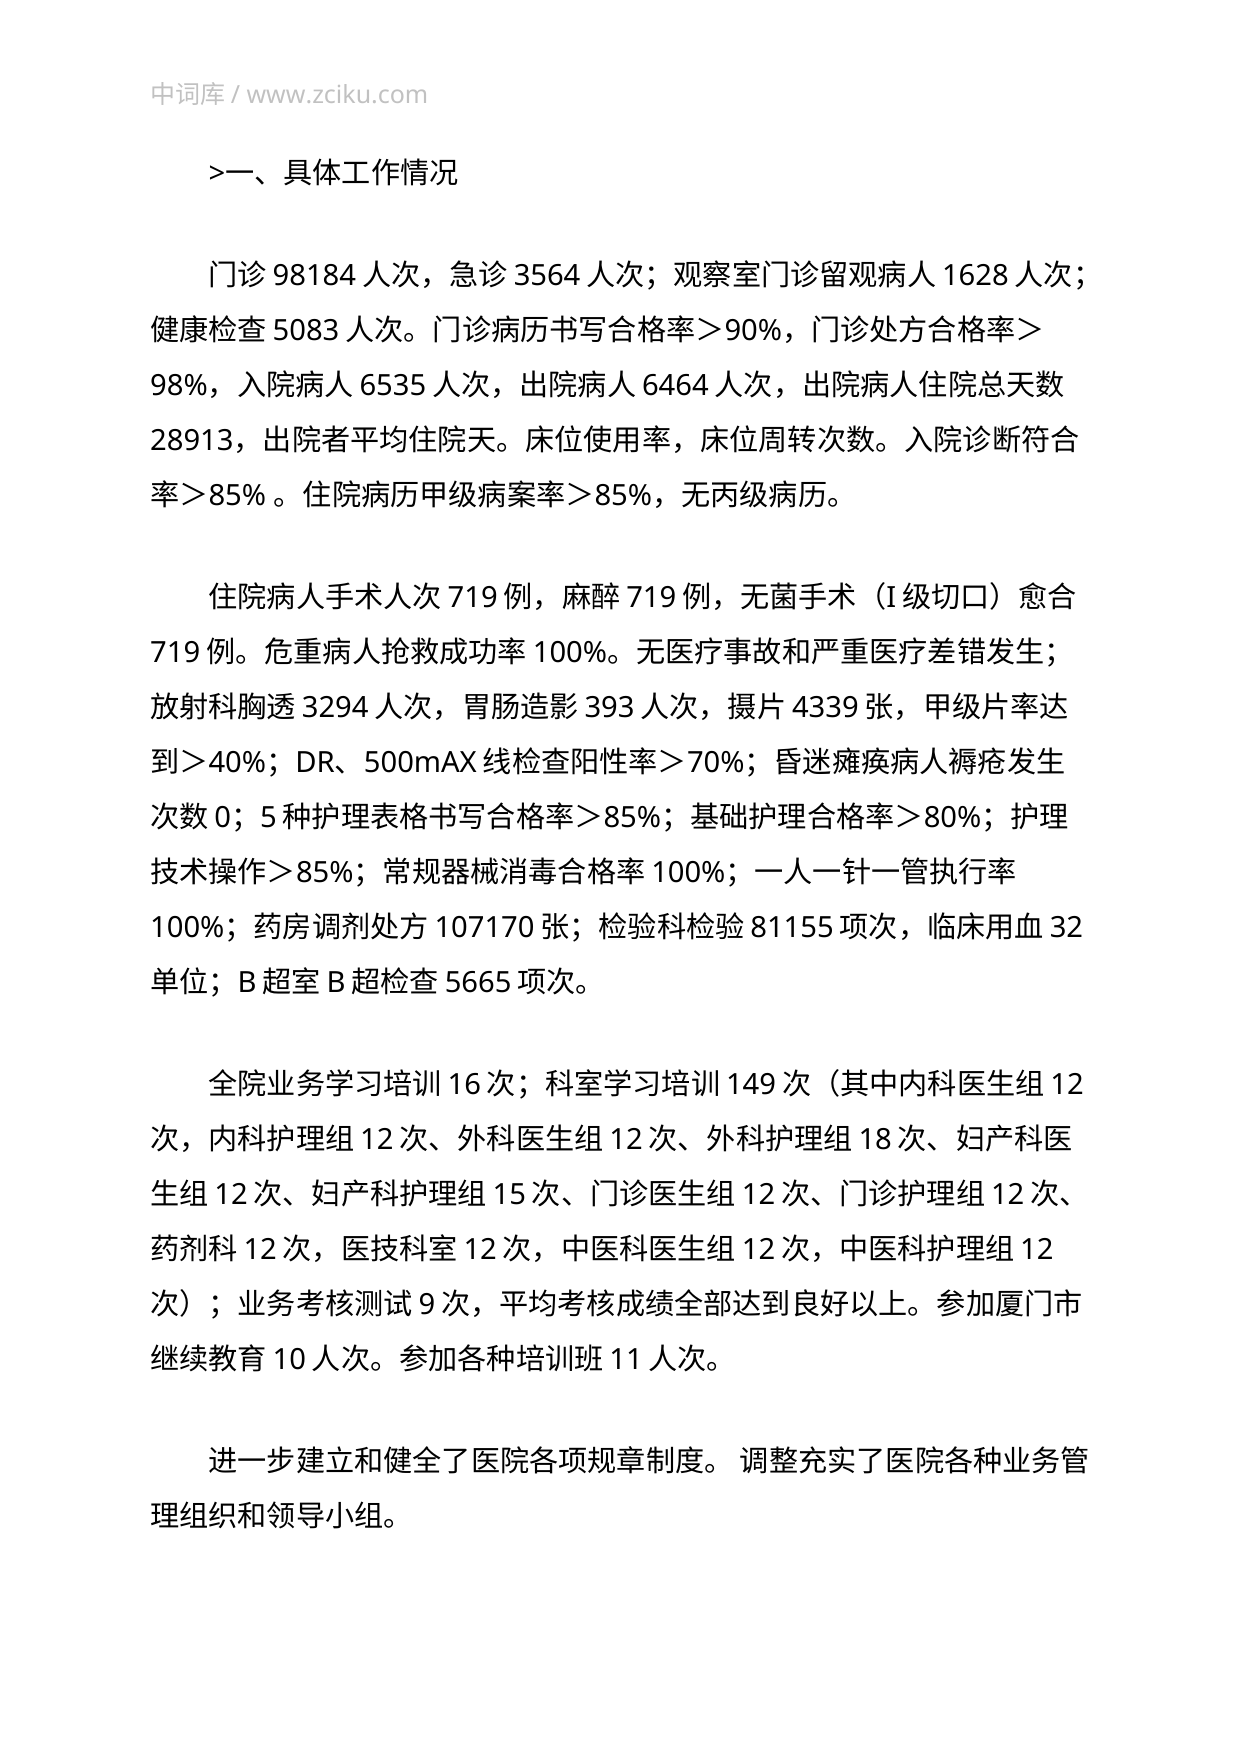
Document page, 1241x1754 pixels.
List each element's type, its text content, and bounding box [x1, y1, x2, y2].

text 门诊98184人次，急诊3564人次；观察室门诊留观病人1628人次；健康检查5083人次。门诊病历书写合格率＞90%，门诊处方合格率＞98%，入院病人6535人次，出院病人6464人次，出院病人住院总天数28913，出院者平均住院天。床位使用率，床位周转次数。入院诊断符合率＞85% 。住院病历甲级病案率＞85%，无丙级病历。 [150, 252, 1090, 514]
text >一、具体工作情况 [150, 150, 1090, 192]
text 住院病人手术人次719例，麻醉719例，无菌手术（I级切口）愈合719例。危重病人抢救成功率100%。无医疗事故和严重医疗差错发生；放射科胸透3294人次，胃肠造影393人次，摄片4339张，甲级片率达到＞40%；DR、500mAX线检查阳性率＞70%；昏迷瘫痪病人褥疮发生次数0；5种护理表格书写合格率＞85%；基础护理合格率＞80%；护理技术操作＞85%；常规器械消毒合格率100%；一人一针一管执行率100%；药房调剂处方107170张；检验科检验81155项次，临床用血32单位；B超室B超检查5665项次。 [150, 574, 1090, 1001]
text 进一步建立和健全了医院各项规章制度。 调整充实了医院各种业务管理组织和领导小组。 [150, 1438, 1090, 1535]
text 全院业务学习培训16次；科室学习培训149次（其中内科医生组12次，内科护理组12次、外科医生组12次、外科护理组18次、妇产科医生组12次、妇产科护理组15次、门诊医生组12次、门诊护理组12次、药剂科12次，医技科室12次，中医科医生组12次，中医科护理组12次）；业务考核测试9次，平均考核成绩全部达到良好以上。参加厦门市继续教育10人次。参加各种培训班11人次。 [150, 1061, 1090, 1378]
